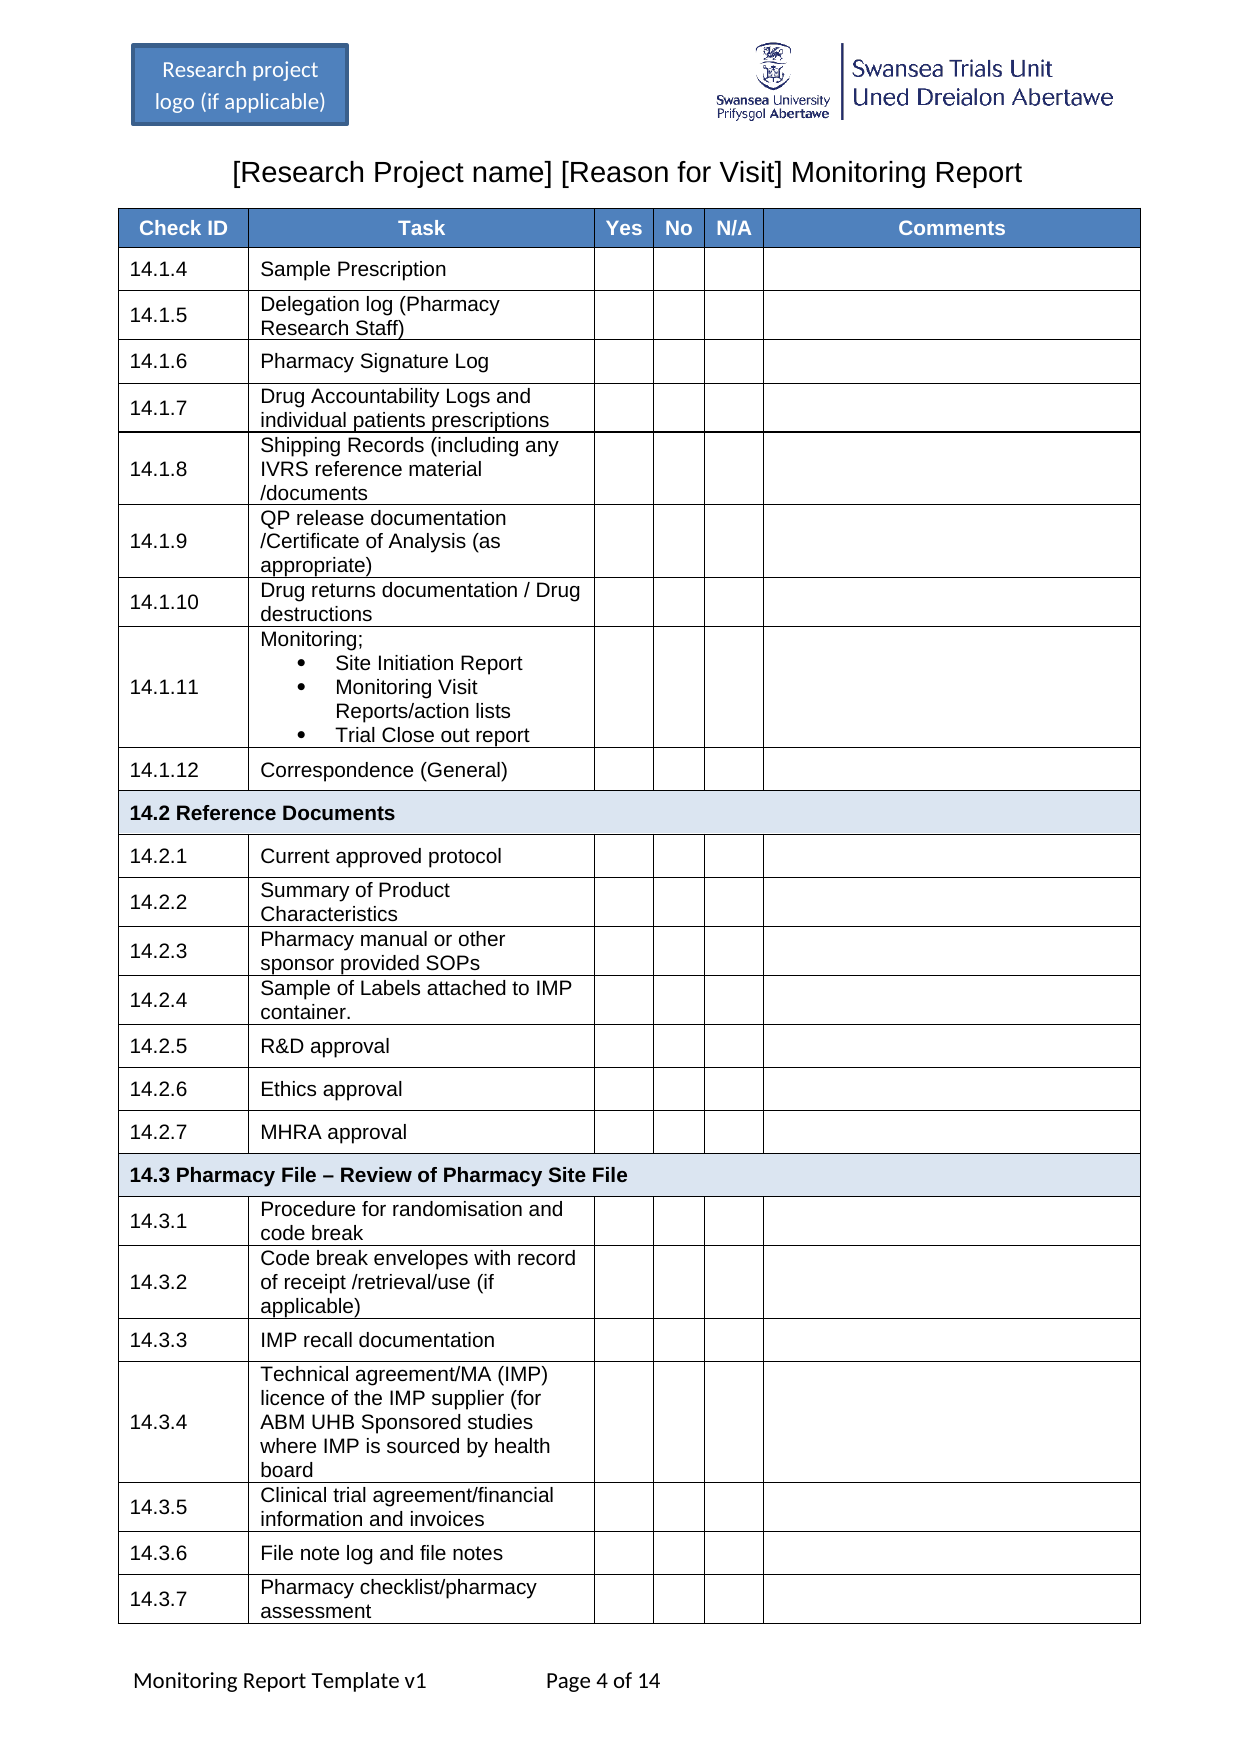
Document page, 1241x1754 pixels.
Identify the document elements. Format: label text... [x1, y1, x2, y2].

table_cell [654, 1483, 704, 1531]
table_cell [595, 1197, 653, 1245]
table_cell Drug returns documentation / Drug destructions [249, 578, 594, 626]
table_cell [705, 433, 763, 504]
table_cell [764, 1483, 1140, 1531]
table_cell [595, 976, 653, 1023]
table_cell [654, 433, 704, 504]
table_cell [705, 1246, 763, 1318]
table_cell Procedure for randomisation and code break [249, 1197, 594, 1245]
table_cell [595, 384, 653, 431]
table_cell [705, 291, 763, 339]
table_cell 14.3.7 [119, 1575, 248, 1623]
table_cell 14.2.4 [119, 976, 248, 1023]
table_cell [764, 1575, 1140, 1623]
table_cell 14.1.12 [119, 748, 248, 790]
table_cell [705, 1197, 763, 1245]
table_cell [654, 578, 704, 626]
table_cell [705, 1025, 763, 1067]
table_cell [595, 1575, 653, 1623]
table_cell [705, 1575, 763, 1623]
table_cell [654, 248, 704, 290]
table_cell [764, 1025, 1140, 1067]
table_cell [764, 578, 1140, 626]
table_cell Clinical trial agreement/financial information and invoices [249, 1483, 594, 1531]
table_cell [595, 1111, 653, 1153]
table_cell [705, 1319, 763, 1361]
table_cell [595, 433, 653, 504]
table_cell 14.1.7 [119, 384, 248, 431]
picture [707, 19, 1123, 136]
table_cell [654, 291, 704, 339]
table_cell Summary of Product Characteristics [249, 878, 594, 926]
table_cell 14.2.5 [119, 1025, 248, 1067]
table_cell [654, 1532, 704, 1574]
table_cell [595, 505, 653, 577]
table_cell Code break envelopes with record of receipt /retrieval/use (if applicable) [249, 1246, 594, 1318]
table_cell 14.2.6 [119, 1068, 248, 1110]
table_cell [705, 627, 763, 747]
table_cell [764, 1197, 1140, 1245]
table_header Yes [595, 209, 653, 247]
table_cell Pharmacy checklist/pharmacy assessment [249, 1575, 594, 1623]
table_cell [764, 976, 1140, 1023]
table_cell [595, 748, 653, 790]
table_cell [705, 1483, 763, 1531]
table_cell Correspondence (General) [249, 748, 594, 790]
table_cell [654, 384, 704, 431]
table_cell 14.3.1 [119, 1197, 248, 1245]
table_cell [654, 1025, 704, 1067]
table_cell [764, 835, 1140, 877]
table_cell [764, 748, 1140, 790]
table_cell [595, 1532, 653, 1574]
table_cell 14.3.5 [119, 1483, 248, 1531]
table_cell R&D approval [249, 1025, 594, 1067]
table_cell 14.1.11 [119, 627, 248, 747]
table_cell QP release documentation /Certificate of Analysis (as appropriate) [249, 505, 594, 577]
table_header N/A [705, 209, 763, 247]
table_cell [654, 1068, 704, 1110]
table_cell [654, 627, 704, 747]
table_cell 14.1.8 [119, 433, 248, 504]
table_cell [595, 927, 653, 974]
table_cell [764, 927, 1140, 974]
table_cell 14.3.4 [119, 1362, 248, 1482]
table_cell [764, 340, 1140, 382]
table_cell [705, 248, 763, 290]
table_cell [595, 1362, 653, 1482]
table_cell 14.1.5 [119, 291, 248, 339]
table_cell [705, 384, 763, 431]
table_cell 14.2.7 [119, 1111, 248, 1153]
table_cell [595, 1319, 653, 1361]
table_cell 14.1.10 [119, 578, 248, 626]
table_cell [595, 340, 653, 382]
table_cell [764, 1111, 1140, 1153]
table_cell [654, 1362, 704, 1482]
table_cell [705, 748, 763, 790]
table_cell [654, 976, 704, 1023]
table_header Comments [764, 209, 1140, 247]
table_cell [764, 1362, 1140, 1482]
table_cell [654, 927, 704, 974]
table_cell 14.1.4 [119, 248, 248, 290]
table_cell [654, 505, 704, 577]
table_cell [595, 627, 653, 747]
table_cell [764, 878, 1140, 926]
table_cell [705, 1068, 763, 1110]
table_cell Ethics approval [249, 1068, 594, 1110]
table_cell [705, 578, 763, 626]
table_cell [764, 627, 1140, 747]
table_cell 14.3.3 [119, 1319, 248, 1361]
table_cell [654, 878, 704, 926]
table_cell 14.2.1 [119, 835, 248, 877]
table_header No [654, 209, 704, 247]
table_cell [705, 1111, 763, 1153]
table_cell Pharmacy Signature Log [249, 340, 594, 382]
table_cell [595, 248, 653, 290]
table_cell [764, 1246, 1140, 1318]
table_cell 14.2 Reference Documents [119, 791, 1140, 833]
table_cell [705, 505, 763, 577]
table_cell [595, 1025, 653, 1067]
table_cell [595, 835, 653, 877]
table_cell [705, 976, 763, 1023]
table_cell [764, 433, 1140, 504]
table_cell Monitoring; Site Initiation Report Monitoring Visit Reports/action lists Trial Close out report [249, 627, 594, 747]
table_cell [705, 927, 763, 974]
table_cell [654, 748, 704, 790]
table_cell 14.2.2 [119, 878, 248, 926]
table_cell [764, 248, 1140, 290]
table_header Check ID [119, 209, 248, 247]
table_cell [764, 384, 1140, 431]
table_cell 14.3.6 [119, 1532, 248, 1574]
table_cell 14.3.2 [119, 1246, 248, 1318]
table_cell Current approved protocol [249, 835, 594, 877]
table_cell 14.3 Pharmacy File – Review of Pharmacy Site File [119, 1154, 1140, 1196]
table_cell Sample Prescription [249, 248, 594, 290]
table_cell Technical agreement/MA (IMP) licence of the IMP supplier (for ABM UHB Sponsored studies where IMP is sourced by health board [249, 1362, 594, 1482]
table_cell [705, 1532, 763, 1574]
table_cell [595, 578, 653, 626]
table_cell [595, 1483, 653, 1531]
table_cell File note log and file notes [249, 1532, 594, 1574]
table_cell [705, 1362, 763, 1482]
table_cell [764, 505, 1140, 577]
table_cell [595, 1068, 653, 1110]
table_cell Pharmacy manual or other sponsor provided SOPs [249, 927, 594, 974]
table_cell [764, 1319, 1140, 1361]
table_cell [654, 1197, 704, 1245]
table_cell [705, 878, 763, 926]
table_cell 14.2.3 [119, 927, 248, 974]
table_cell [654, 1575, 704, 1623]
table_cell [654, 1319, 704, 1361]
table_cell 14.1.6 [119, 340, 248, 382]
table_cell [595, 291, 653, 339]
table_cell [654, 1111, 704, 1153]
table_cell 14.1.9 [119, 505, 248, 577]
table_cell [764, 1532, 1140, 1574]
table_cell Delegation log (Pharmacy Research Staff) [249, 291, 594, 339]
table_cell IMP recall documentation [249, 1319, 594, 1361]
table_cell Sample of Labels attached to IMP container. [249, 976, 594, 1023]
table_cell [654, 340, 704, 382]
table_cell Drug Accountability Logs and individual patients prescriptions [249, 384, 594, 431]
table_cell MHRA approval [249, 1111, 594, 1153]
table_cell [654, 835, 704, 877]
table_header Task [249, 209, 594, 247]
table_cell [595, 1246, 653, 1318]
table_cell [764, 291, 1140, 339]
table_cell [654, 1246, 704, 1318]
table_cell [705, 835, 763, 877]
table_cell [595, 878, 653, 926]
table_cell [764, 1068, 1140, 1110]
table_cell [705, 340, 763, 382]
table_cell Shipping Records (including any IVRS reference material /documents [249, 433, 594, 504]
